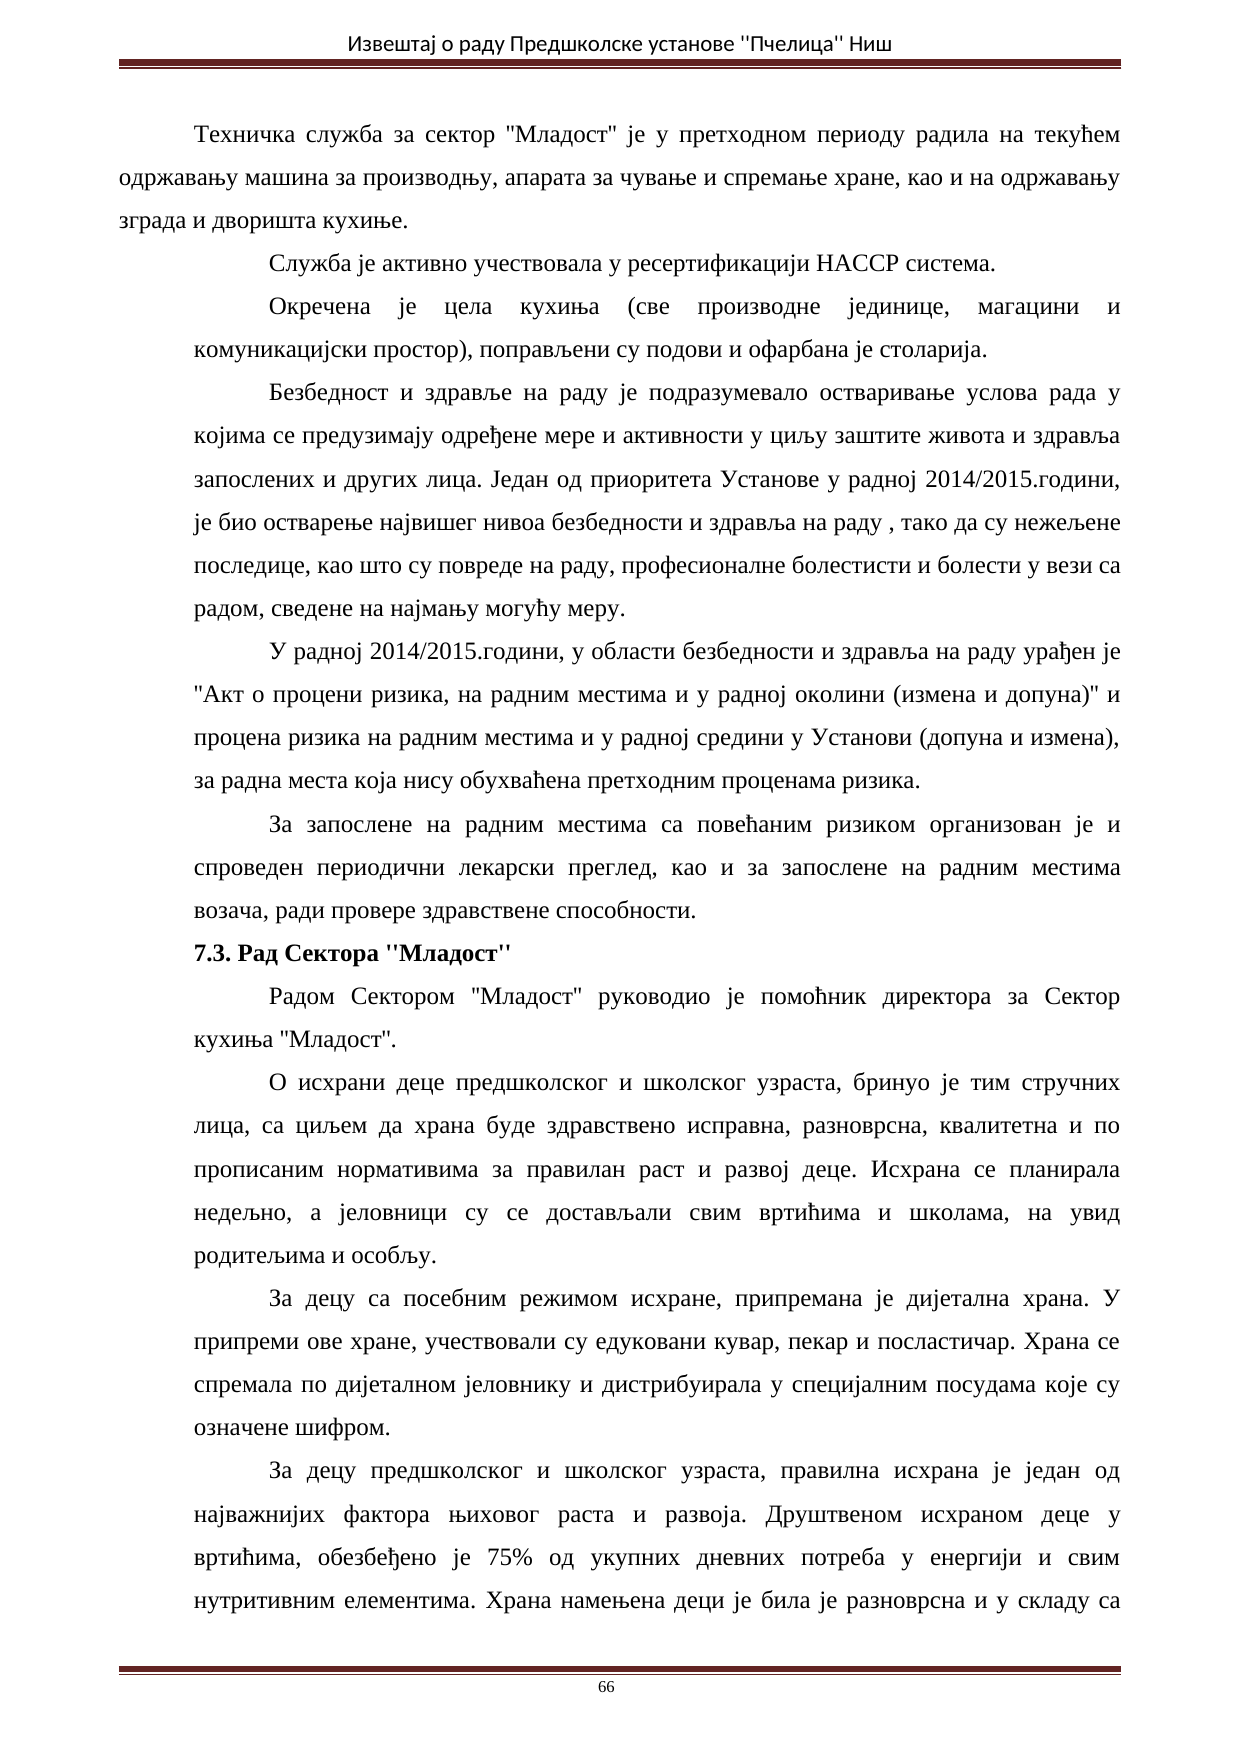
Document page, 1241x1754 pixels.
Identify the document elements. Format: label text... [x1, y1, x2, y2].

list 7.3. Рад Сектора ''Младост'' [119, 938, 1121, 967]
text О исхрани деце предшколског и школског узраста, бринуо је тим стручних лица, са циљем да храна буде здравствено исправна, разноврсна, квалитетна и по прописаним нормативима за правилан раст и развој деце. Исхрана се планирала недељно, а јеловници су се достављали свим вртићима и школама, на увид родитељима и особљу. [194, 1067, 1121, 1269]
text Служба је активно учествовала у ресертификацији НАССР система. [194, 248, 1121, 277]
text Радом Сектором ''Младост'' руководио је помоћник директора за Сектор кухиња ''Младост''. [194, 981, 1121, 1053]
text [194, 1456, 1121, 1614]
text Окречена је цела кухиња (све производне јединице, магацини и комуникацијски простор), поправљени су подови и офарбана је столарија. [194, 291, 1121, 363]
text Безбедност и здравље на раду је подразумевало остваривање услова рада у којима се предузимају одређене мере и активности у циљу заштите живота и здравља запослених и других лица. Један од приоритета Установе у радној 2014/2015.години, је био остварење највишег нивоа безбедности и здравља на раду , тако да су нежељене последице, као што су повреде на раду, професионалне болестисти и болести у вези са радом, сведене на најмању могућу меру. [194, 377, 1121, 622]
text За запослене на радним местима са повећаним ризиком организован је и спроведен периодични лекарски преглед, као и за запослене на радним местима возача, ради провере здравствене способности. [194, 809, 1121, 924]
text Техничка служба за сектор ''Младост'' је у претходном периоду радила на текућем одржавању машина за производњу, апарата за чување и спремање хране, као и на одржавању зграда и дворишта кухиње. [119, 119, 1121, 234]
text За децу са посебним режимом исхране, припремана је дијетална храна. У припреми ове хране, учествовали су едуковани кувар, пекар и посластичар. Храна се спремала по дијеталном јеловнику и дистрибуирала у специјалним посудама које су означене шифром. [194, 1283, 1121, 1441]
text У радној 2014/2015.години, у области безбедности и здравља на раду урађен је ''Акт о процени ризика, на радним местима и у радној околини (измена и допуна)'' и процена ризика на радним местима и у радној средини у Установи (допуна и измена), за радна места која нису обухваћена претходним проценама ризика. [194, 636, 1121, 794]
